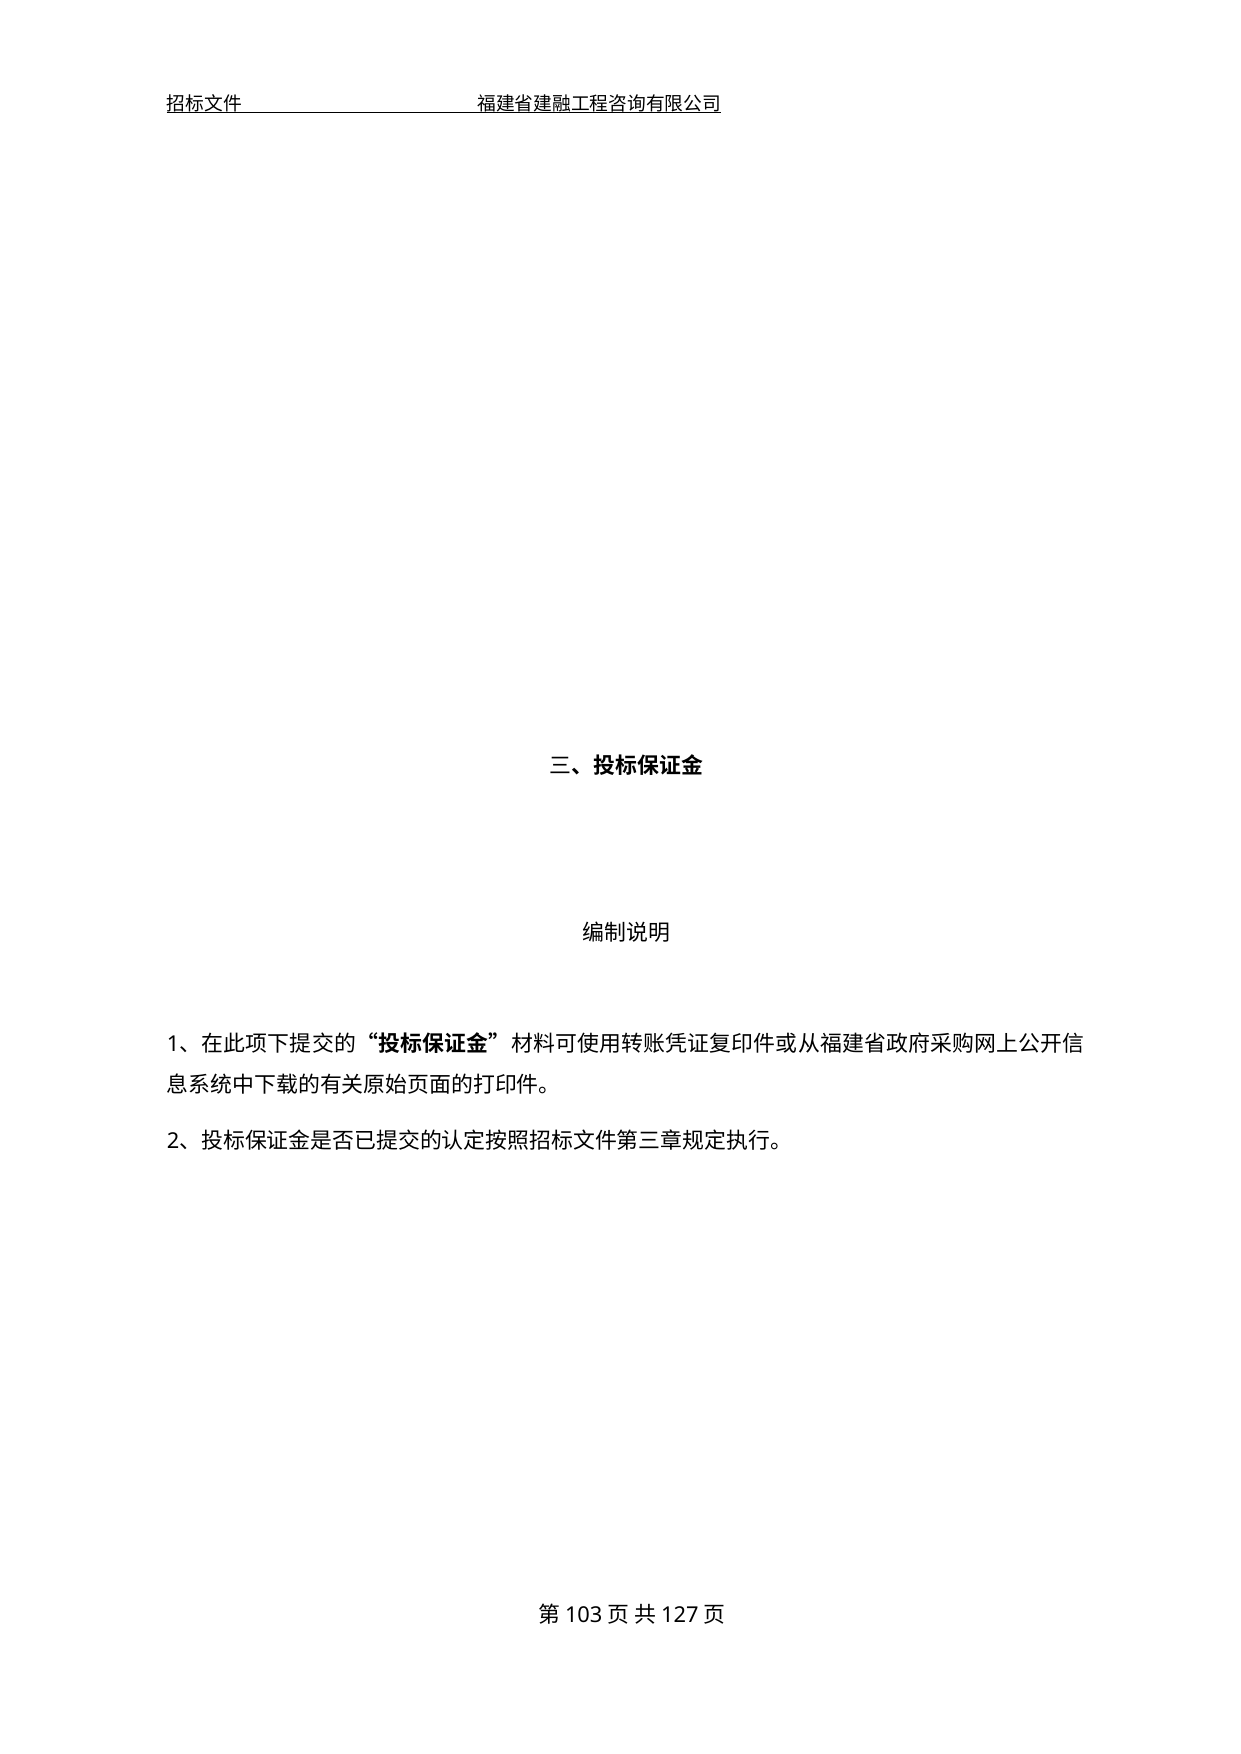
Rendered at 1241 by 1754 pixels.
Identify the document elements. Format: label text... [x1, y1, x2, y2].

text 1、在此项下提交的“投标保证金”材料可使用转账凭证复印件或从福建省政府采购网上公开信息系统中下载的有关原始页面的打印件。 [167, 1026, 1085, 1099]
text 2、投标保证金是否已提交的认定按照招标文件第三章规定执行。 [167, 1122, 1085, 1155]
text 编制说明 [167, 914, 1085, 947]
text 三、投标保证金 [167, 707, 1085, 780]
